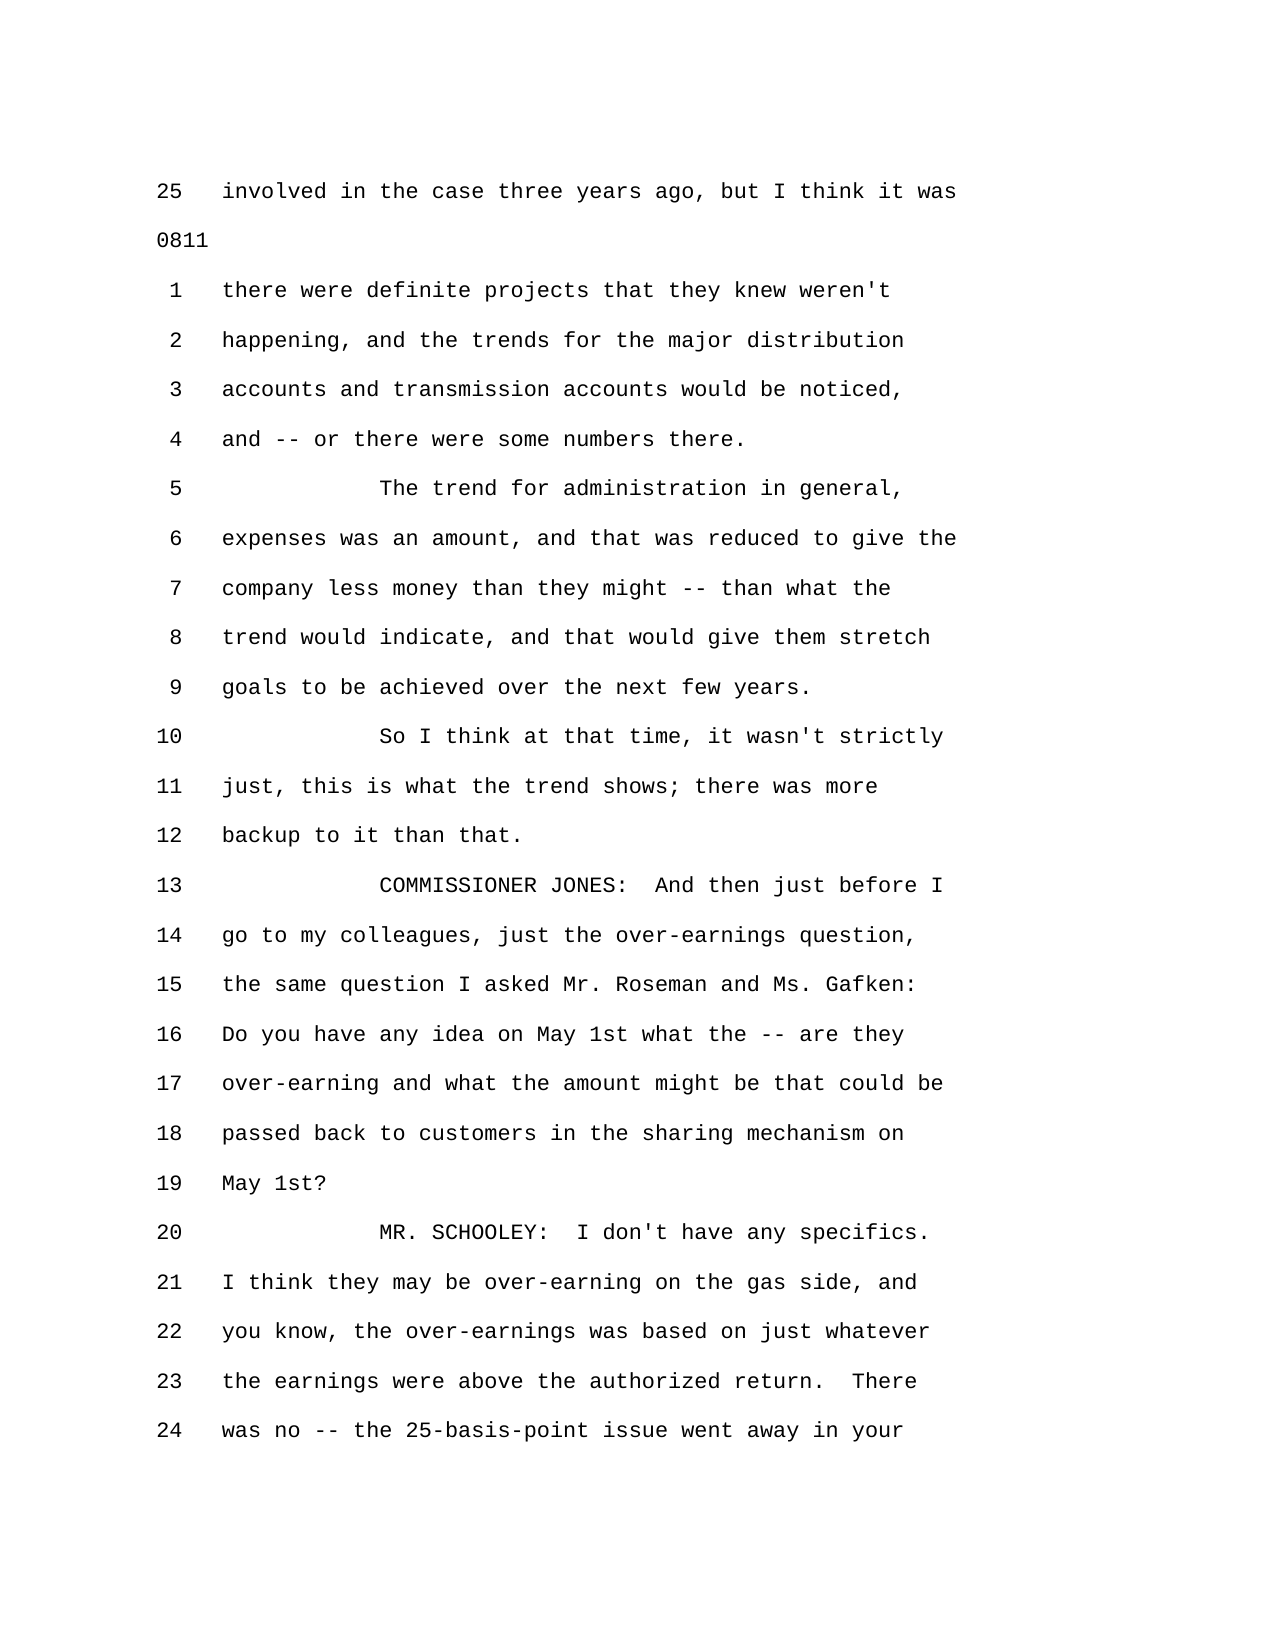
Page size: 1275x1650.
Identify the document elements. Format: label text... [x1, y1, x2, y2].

text 3 accounts and transmission accounts would be noticed, [156, 378, 1119, 403]
text 7 company less money than they might -- than what the [156, 577, 1119, 601]
text 11 just, this is what the trend shows; there was more [156, 775, 1119, 800]
text 12 backup to it than that. [156, 824, 1119, 849]
text 23 the earnings were above the authorized return. There [156, 1370, 1119, 1395]
text 25 involved in the case three years ago, but I think it was [156, 180, 1119, 205]
text 24 was no -- the 25-basis-point issue went away in your [156, 1419, 1119, 1444]
text 19 May 1st? [156, 1172, 1119, 1196]
text 22 you know, the over-earnings was based on just whatever [156, 1320, 1119, 1345]
text 16 Do you have any idea on May 1st what the -- are they [156, 1023, 1119, 1048]
text 2 happening, and the trends for the major distribution [156, 329, 1119, 353]
text 0811 [156, 229, 1119, 254]
text 6 expenses was an amount, and that was reduced to give the [156, 527, 1119, 552]
text 15 the same question I asked Mr. Roseman and Ms. Gafken: [156, 973, 1119, 998]
text 1 there were definite projects that they knew weren't [156, 279, 1119, 304]
text 8 trend would indicate, and that would give them stretch [156, 626, 1119, 651]
text 14 go to my colleagues, just the over-earnings question, [156, 924, 1119, 948]
text 21 I think they may be over-earning on the gas side, and [156, 1271, 1119, 1296]
text 9 goals to be achieved over the next few years. [156, 676, 1119, 701]
text 20 MR. SCHOOLEY: I don't have any specifics. [156, 1221, 1119, 1246]
text 5 The trend for administration in general, [156, 477, 1119, 502]
text 10 So I think at that time, it wasn't strictly [156, 725, 1119, 750]
text 17 over-earning and what the amount might be that could be [156, 1072, 1119, 1097]
text 4 and -- or there were some numbers there. [156, 428, 1119, 453]
text 18 passed back to customers in the sharing mechanism on [156, 1122, 1119, 1147]
text 13 COMMISSIONER JONES: And then just before I [156, 874, 1119, 899]
